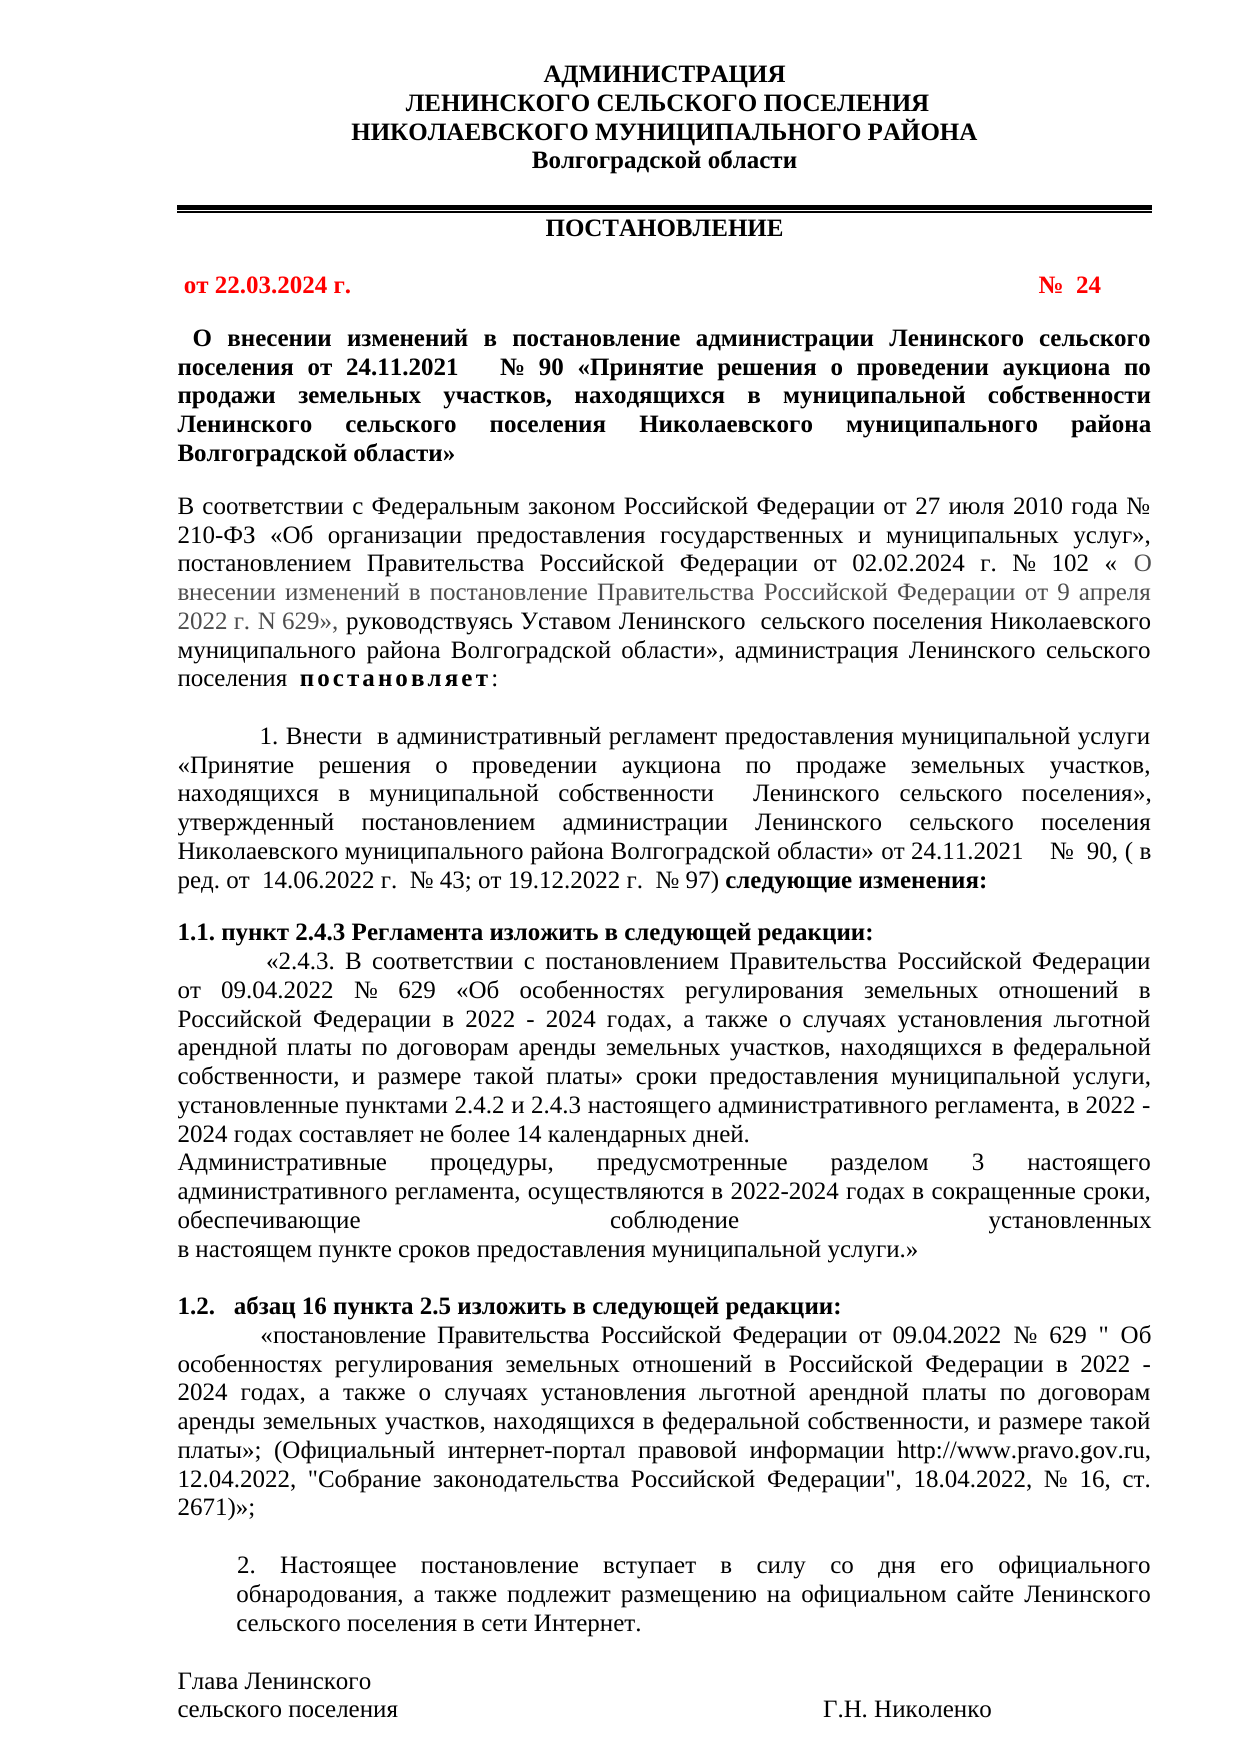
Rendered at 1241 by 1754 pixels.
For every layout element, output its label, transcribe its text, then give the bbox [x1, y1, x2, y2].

text ЛЕНИНСКОГО СЕЛЬСКОГО ПОСЕЛЕНИЯ [177, 88, 1152, 117]
text от 22.03.2024 г. № 24 [177, 270, 1152, 299]
text АДМИНИСТРАЦИЯ [177, 59, 1152, 88]
text сельского поселения Г.Н. Николенко [177, 1694, 1152, 1723]
text «постановление Правительства Российской Федерации от 09.04.2022 № 629 " Об особенностях регулирования земельных отношений в Российской Федерации в 2022 - 2024 годах, а также о случаях установления льготной арендной платы по договорам аренды земельных участков, находящихся в федеральной собственности, и размере такой платы»; (Официальный интернет-портал правовой информации http://www.pravo.gov.ru, 12.04.2022, "Собрание законодательства Российской Федерации", 18.04.2022, № 16, ст. 2671)»; [177, 1320, 1152, 1521]
text Глава Ленинского [177, 1666, 1152, 1694]
text Административные процедуры, предусмотренные разделом 3 настоящего административного регламента, осуществляются в 2022-2024 годах в сокращенные сроки, обеспечивающие соблюдение установленных в настоящем пункте сроков предоставления муниципальной услуги.» [177, 1147, 1152, 1262]
text В соответствии с Федеральным законом Российской Федерации от 27 июля 2010 года № 210-ФЗ «Об организации предоставления государственных и муниципальных услуг», постановлением Правительства Российской Федерации от 02.02.2024 г. № 102 « О внесении изменений в постановление Правительства Российской Федерации от 9 апреля 2022 г. N 629», руководствуясь Уставом Ленинского сельского поселения Николаевского муниципального района Волгоградской области», администрация Ленинского сельского поселения постановляет: [177, 467, 1152, 692]
text «2.4.3. В соответствии с постановлением Правительства Российской Федерации от 09.04.2022 № 629 «Об особенностях регулирования земельных отношений в Российской Федерации в 2022 - 2024 годах, а также о случаях установления льготной арендной платы по договорам аренды земельных участков, находящихся в федеральной собственности, и размере такой платы» сроки предоставления муниципальной услуги, установленные пунктами 2.4.2 и 2.4.3 настоящего административного регламента, в 2022 - 2024 годах составляет не более 14 календарных дней. [177, 946, 1152, 1147]
text НИКОЛАЕВСКОГО МУНИЦИПАЛЬНОГО РАЙОНА [177, 117, 1152, 145]
text 1. Внести в административный регламент предоставления муниципальной услуги «Принятие решения о проведении аукциона по продаже земельных участков, находящихся в муниципальной собственности Ленинского сельского поселения», утвержденный постановлением администрации Ленинского сельского поселения Николаевского муниципального района Волгоградской области» от 24.11.2021 № 90, ( в ред. от 14.06.2022 г. № 43; от 19.12.2022 г. № 97) следующие изменения: [177, 721, 1152, 893]
text О внесении изменений в постановление администрации Ленинского сельского поселения от 24.11.2021 № 90 «Принятие решения о проведении аукциона по продажи земельных участков, находящихся в муниципальной собственности Ленинского сельского поселения Николаевского муниципального района Волгоградской области» [177, 323, 1152, 467]
text Волгоградской области [177, 145, 1152, 174]
text ПОСТАНОВЛЕНИЕ [177, 213, 1152, 242]
text 2. Настоящее постановление вступает в силу со дня его официального обнародования, а также подлежит размещению на официальном сайте Ленинского сельского поселения в сети Интернет. [236, 1550, 1152, 1637]
text 1.2. абзац 16 пункта 2.5 изложить в следующей редакции: [177, 1291, 1152, 1320]
text 1.1. пункт 2.4.3 Регламента изложить в следующей редакции: [177, 917, 1152, 946]
